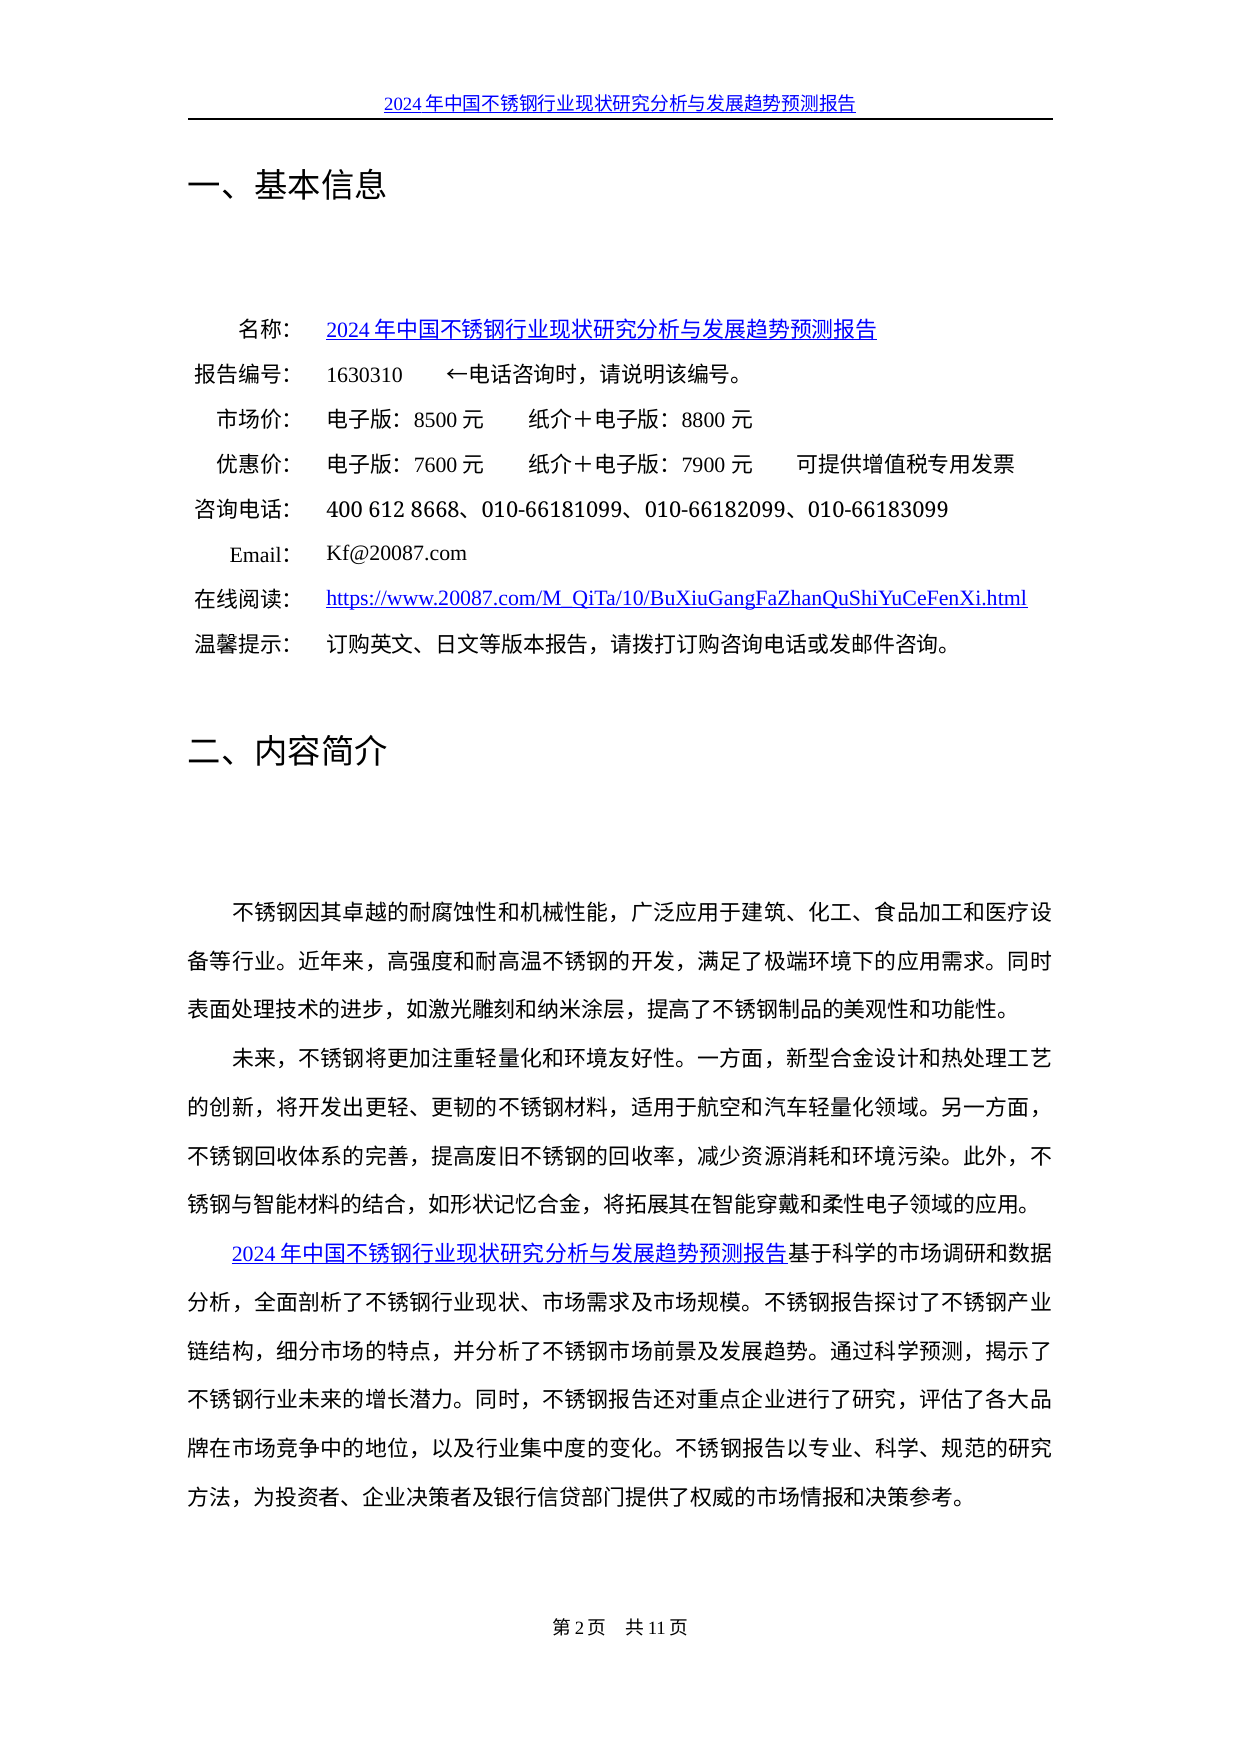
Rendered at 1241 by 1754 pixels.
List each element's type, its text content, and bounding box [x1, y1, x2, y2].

title 一、基本信息 [187, 150, 1053, 215]
title 二、内容简介 [187, 717, 1053, 782]
table_cell [315, 582, 1073, 627]
table_cell 电子版：7600 元 纸介＋电子版：7900 元 可提供增值税专用发票 [315, 447, 1073, 492]
table_header 2024年中国不锈钢行业现状研究分析与发展趋势预测报告 [315, 312, 1073, 357]
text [187, 894, 1053, 1512]
table_cell Email： [167, 537, 315, 582]
table_cell 优惠价： [167, 447, 315, 492]
table_cell 400 612 8668、010-66181099、010-66182099、010-66183099 [315, 492, 1073, 537]
table_cell 订购英文、日文等版本报告，请拨打订购咨询电话或发邮件咨询。 [315, 627, 1073, 672]
table_cell 咨询电话： [167, 492, 315, 537]
table_cell 1630310 ←电话咨询时，请说明该编号。 [315, 357, 1073, 402]
table_header 名称： [167, 312, 315, 357]
table_cell 温馨提示： [167, 627, 315, 672]
table_cell 电子版：8500 元 纸介＋电子版：8800 元 [315, 402, 1073, 447]
table_cell 报告编号： [167, 357, 315, 402]
table_cell Kf@20087.com [315, 537, 1073, 582]
table_cell 市场价： [167, 402, 315, 447]
table_cell 在线阅读： [167, 582, 315, 627]
